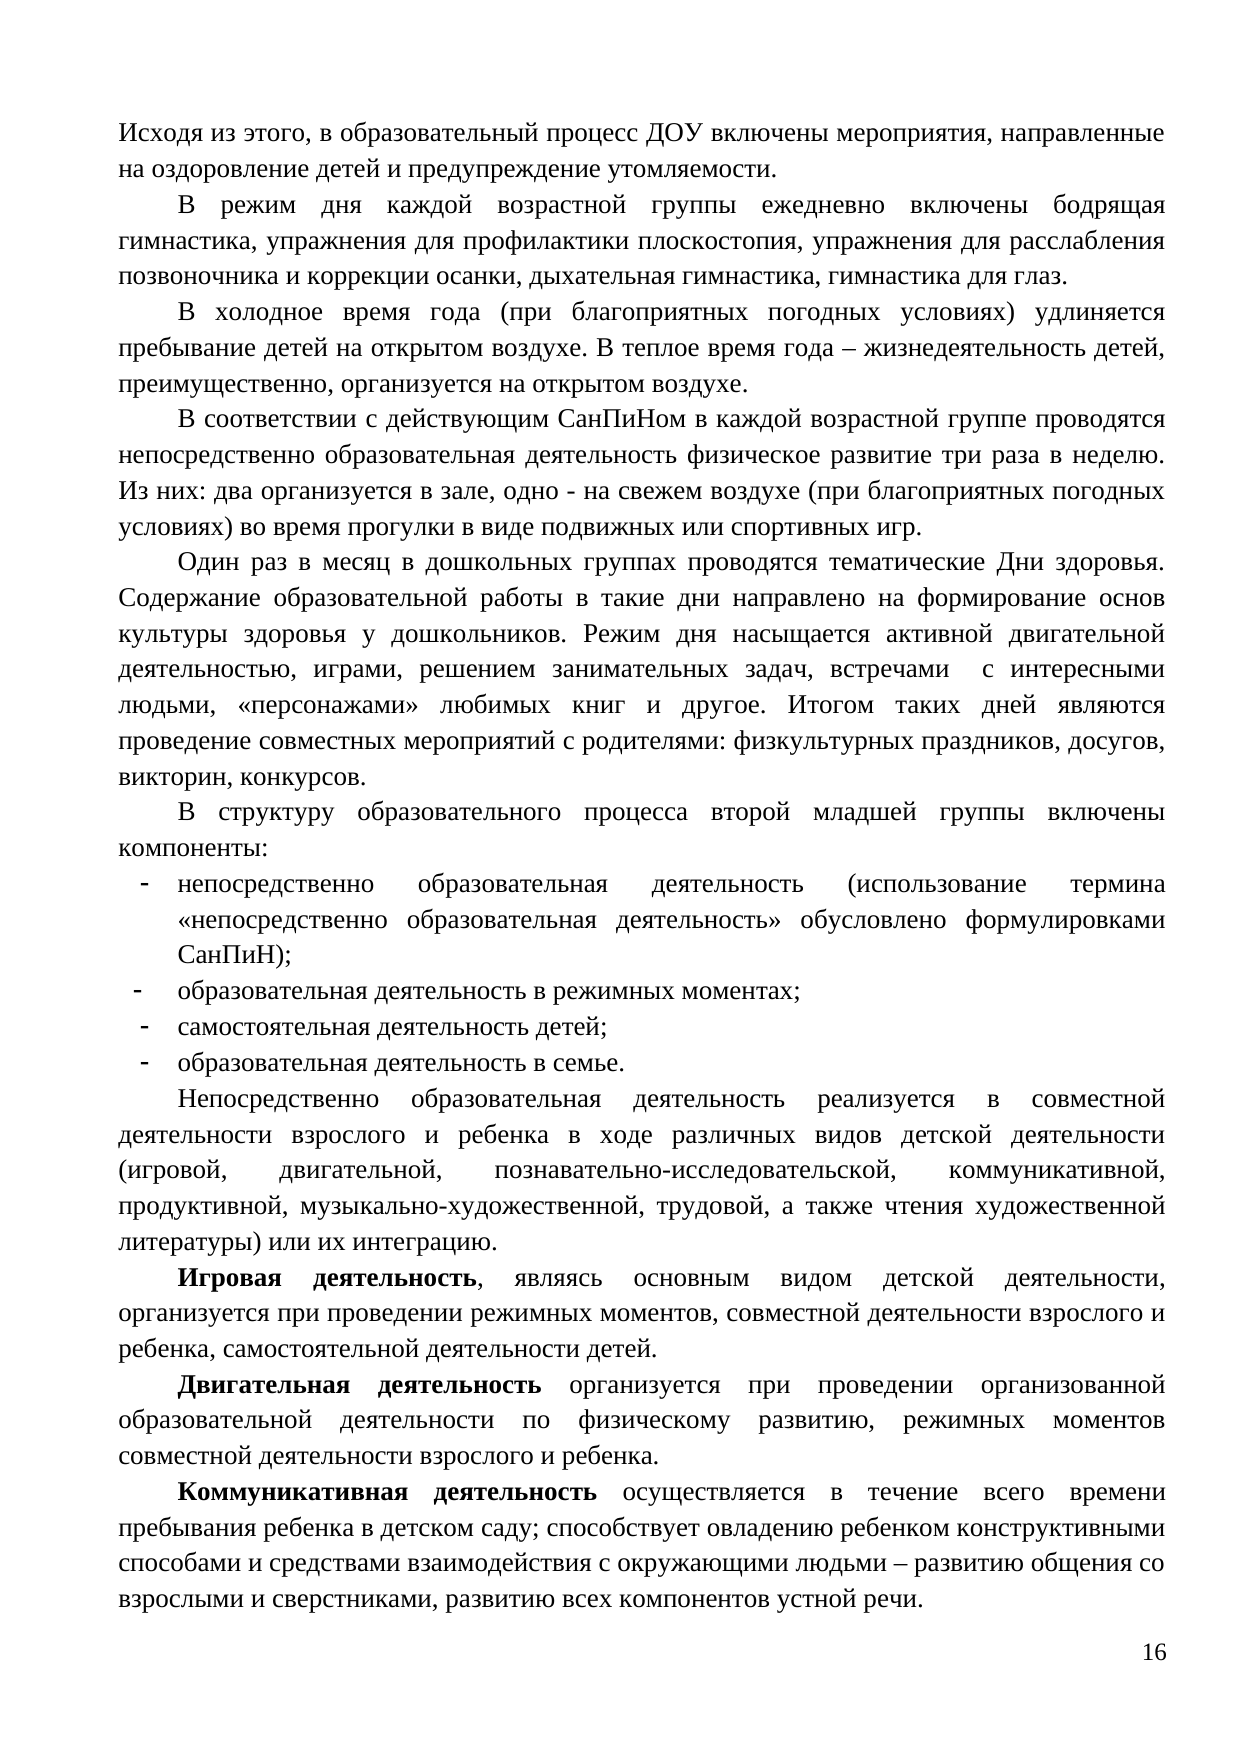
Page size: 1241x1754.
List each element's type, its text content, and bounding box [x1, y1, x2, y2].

text Двигательная деятельность организуется при проведении организованной образовательной деятельности по физическому развитию, режимных моментов совместной деятельности взрослого и ребенка. [118, 1368, 1167, 1470]
list самостоятельная деятельность детей; [140, 1010, 1167, 1041]
list непосредственно образовательная деятельность (использование термина «непосредственно образовательная деятельность» обусловлено формулировками СанПиН); [140, 867, 1167, 969]
list образовательная деятельность в режимных моментах; [133, 974, 1167, 1005]
text Один раз в месяц в дошкольных группах проводятся тематические Дни здоровья. Содержание образовательной работы в такие дни направлено на формирование основ культуры здоровья у дошкольников. Режим дня насыщается активной двигательной деятельностью, играми, решением занимательных задач, встречами с интересными людьми, «персонажами» любимых книг и другое. Итогом таких дней являются проведение совместных мероприятий с родителями: физкультурных праздников, досугов, викторин, конкурсов. [118, 545, 1167, 791]
text В соответствии с действующим СанПиНом в каждой возрастной группе проводятся непосредственно образовательная деятельность физическое развитие три раза в неделю. Из них: два организуется в зале, одно - на свежем воздухе (при благоприятных погодных условиях) во время прогулки в виде подвижных или спортивных игр. [118, 402, 1167, 541]
text В холодное время года (при благоприятных погодных условиях) удлиняется пребывание детей на открытом воздухе. В теплое время года – жизнедеятельность детей, преимущественно, организуется на открытом воздухе. [118, 295, 1167, 398]
text Непосредственно образовательная деятельность реализуется в совместной деятельности взрослого и ребенка в ходе различных видов детской деятельности (игровой, двигательной, познавательно-исследовательской, коммуникативной, продуктивной, музыкально-художественной, трудовой, а также чтения художественной литературы) или их интеграцию. [118, 1082, 1167, 1256]
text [118, 117, 1167, 183]
list образовательная деятельность в семье. [140, 1046, 1167, 1077]
text Коммуникативная деятельность осуществляется в течение всего времени пребывания ребенка в детском саду; способствует овладению ребенком конструктивными способами и средствами взаимодействия с окружающими людьми – развитию общения со взрослыми и сверстниками, развитию всех компонентов устной речи. [118, 1475, 1167, 1613]
text В структуру образовательного процесса второй младшей группы включены компоненты: [118, 795, 1167, 862]
text В режим дня каждой возрастной группы ежедневно включены бодрящая гимнастика, упражнения для профилактики плоскостопия, упражнения для расслабления позвоночника и коррекции осанки, дыхательная гимнастика, гимнастика для глаз. [118, 188, 1167, 291]
text Игровая деятельность, являясь основным видом детской деятельности, организуется при проведении режимных моментов, совместной деятельности взрослого и ребенка, самостоятельной деятельности детей. [118, 1261, 1167, 1363]
